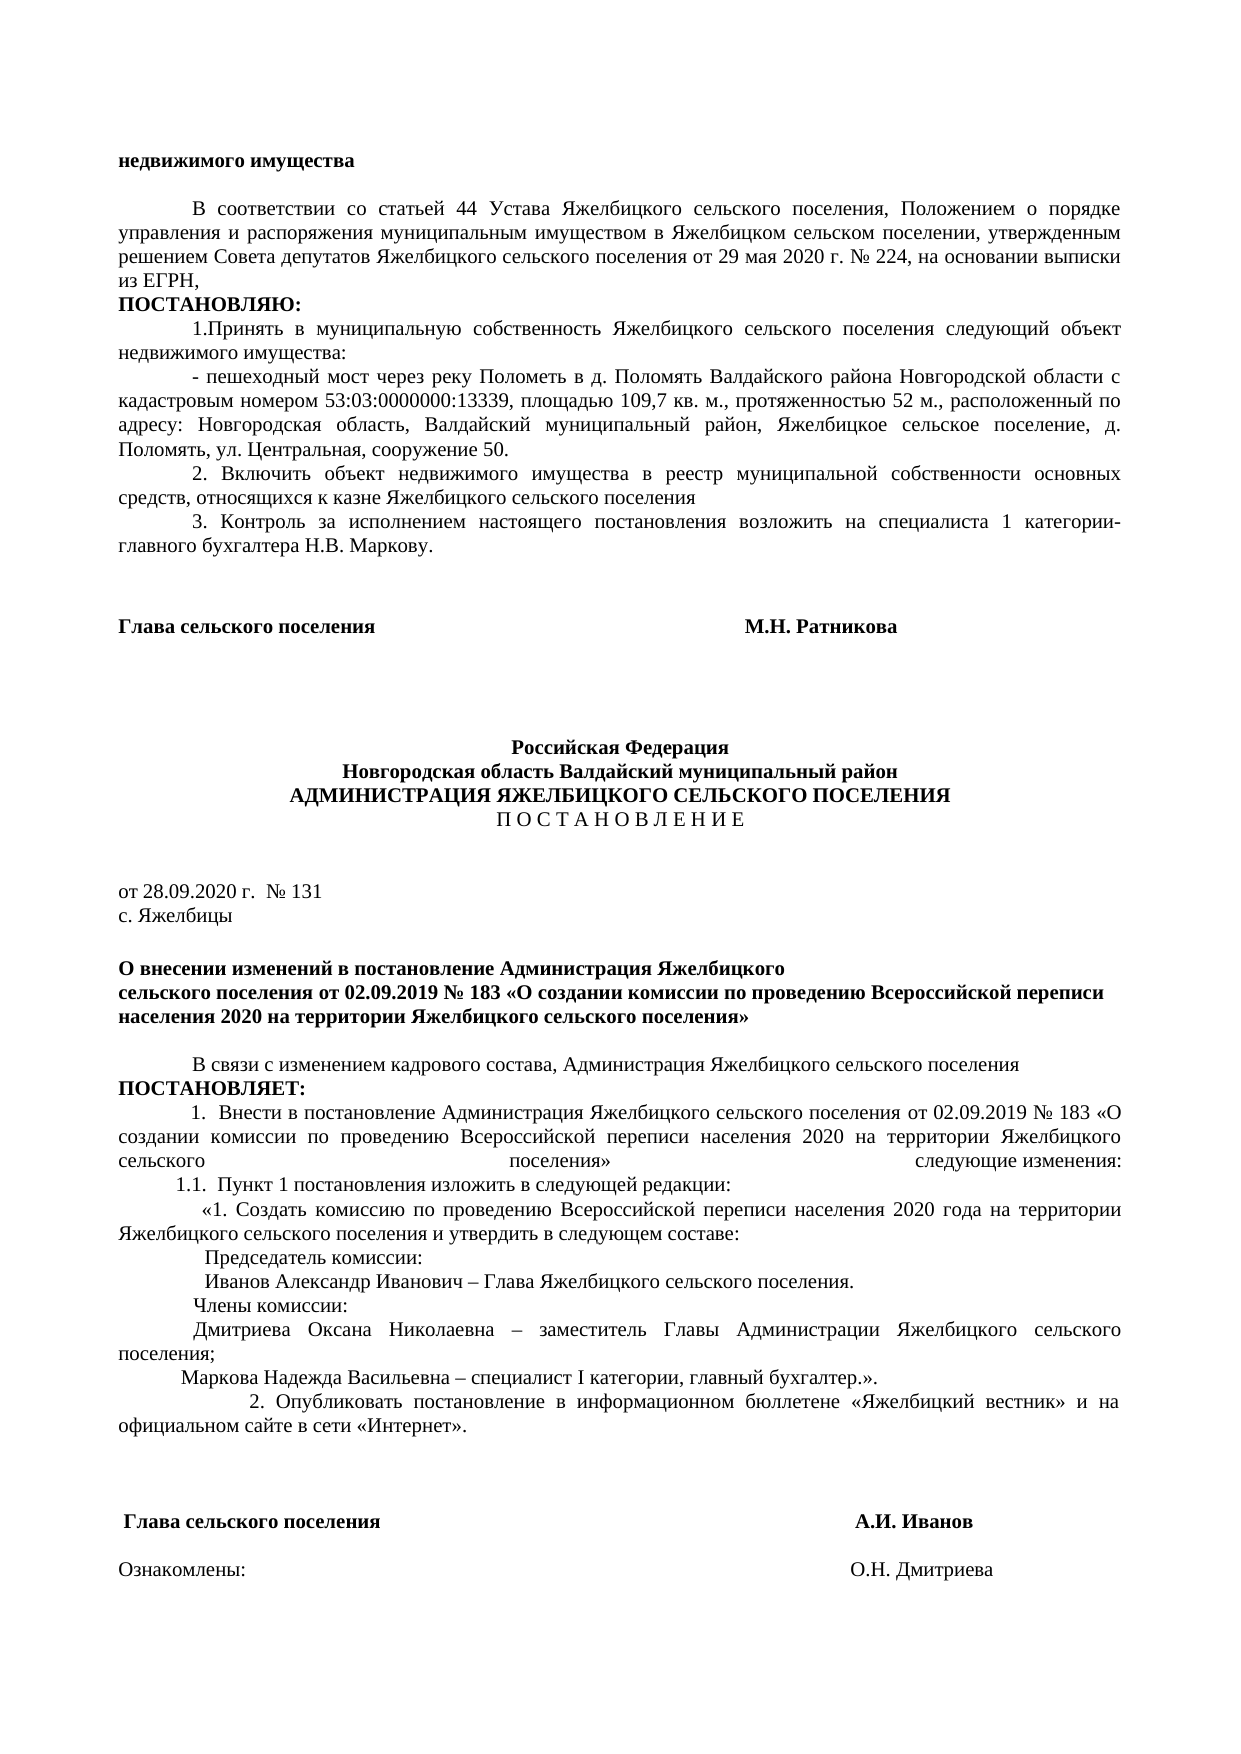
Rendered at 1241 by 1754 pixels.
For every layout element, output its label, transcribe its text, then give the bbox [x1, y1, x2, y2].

text «1. Создать комиссию по проведению Всероссийской переписи населения 2020 года на территории Яжелбицкого сельского поселения и утвердить в следующем составе: [118, 1196, 1122, 1244]
text ПОСТАНОВЛЯЕТ: [118, 1076, 1122, 1100]
text Дмитриева Оксана Николаевна – заместитель Главы Администрации Яжелбицкого сельского поселения; [118, 1317, 1122, 1365]
text В связи с изменением кадрового состава, Администрация Яжелбицкого сельского поселения [118, 1052, 1122, 1076]
text Члены комиссии: [118, 1293, 1122, 1317]
text О внесении изменений в постановление Администрация Яжелбицкого [118, 956, 1122, 980]
text 1.Принять в муниципальную собственность Яжелбицкого сельского поселения следующий объект недвижимого имущества: [118, 316, 1122, 364]
text 2. Включить объект недвижимого имущества в реестр муниципальной собственности основных средств, относящихся к казне Яжелбицкого сельского поселения [118, 461, 1122, 509]
text В соответствии со статьей 44 Устава Яжелбицкого сельского поселения, Положением о порядке управления и распоряжения муниципальным имуществом в Яжелбицком сельском поселении, утвержденным решением Совета депутатов Яжелбицкого сельского поселения от 29 мая 2020 г. № 224, на основании выписки из ЕГРН, [118, 196, 1122, 292]
text 1. Внести в постановление Администрация Яжелбицкого сельского поселения от 02.09.2019 № 183 «О создании комиссии по проведению Всероссийской переписи населения 2020 на территории Яжелбицкого сельского поселения» следующие изменения: 1.1. Пункт 1 постановления изложить в следующей редакции: [118, 1100, 1122, 1196]
text сельского поселения от 02.09.2019 № 183 «О создании комиссии по проведению Всероссийской переписи населения 2020 на территории Яжелбицкого сельского поселения» [118, 980, 1122, 1052]
text Глава сельского поселения А.И. Иванов [118, 1509, 1122, 1533]
text 3. Контроль за исполнением настоящего постановления возложить на специалиста 1 категории-главного бухгалтера Н.В. Маркову. [118, 509, 1122, 557]
text Маркова Надежда Васильевна – специалист I категории, главный бухгалтер.». [118, 1365, 1122, 1389]
text от 28.09.2020 г. № 131 [118, 879, 1122, 903]
text Российская Федерация [118, 734, 1122, 759]
text Ознакомлены: О.Н. Дмитриева [118, 1557, 1122, 1581]
text недвижимого имущества [118, 148, 1122, 172]
table_header Председатель комиссии: [118, 1245, 1126, 1269]
text с. Яжелбицы [118, 903, 1122, 927]
text АДМИНИСТРАЦИЯ ЯЖЕЛБИЦКОГО СЕЛЬСКОГО ПОСЕЛЕНИЯ [118, 783, 1122, 807]
text Новгородская область Валдайский муниципальный район [118, 759, 1122, 783]
table_cell Иванов Александр Иванович – Глава Яжелбицкого сельского поселения. [118, 1269, 1126, 1293]
text 2. Опубликовать постановление в информационном бюллетене «Яжелбицкий вестник» и на официальном сайте в сети «Интернет». [118, 1389, 1122, 1437]
text - пешеходный мост через реку Полометь в д. Поломять Валдайского района Новгородской области с кадастровым номером 53:03:0000000:13339, площадью 109,7 кв. м., протяженностью 52 м., расположенный по адресу: Новгородская область, Валдайский муниципальный район, Яжелбицкое сельское поселение, д. Поломять, ул. Центральная, сооружение 50. [118, 364, 1122, 461]
text Глава сельского поселения М.Н. Ратникова [118, 614, 1122, 638]
text ПОСТАНОВЛЯЮ: [118, 292, 1122, 316]
subtitle П О С Т А Н О В Л Е Н И Е [118, 807, 1122, 831]
